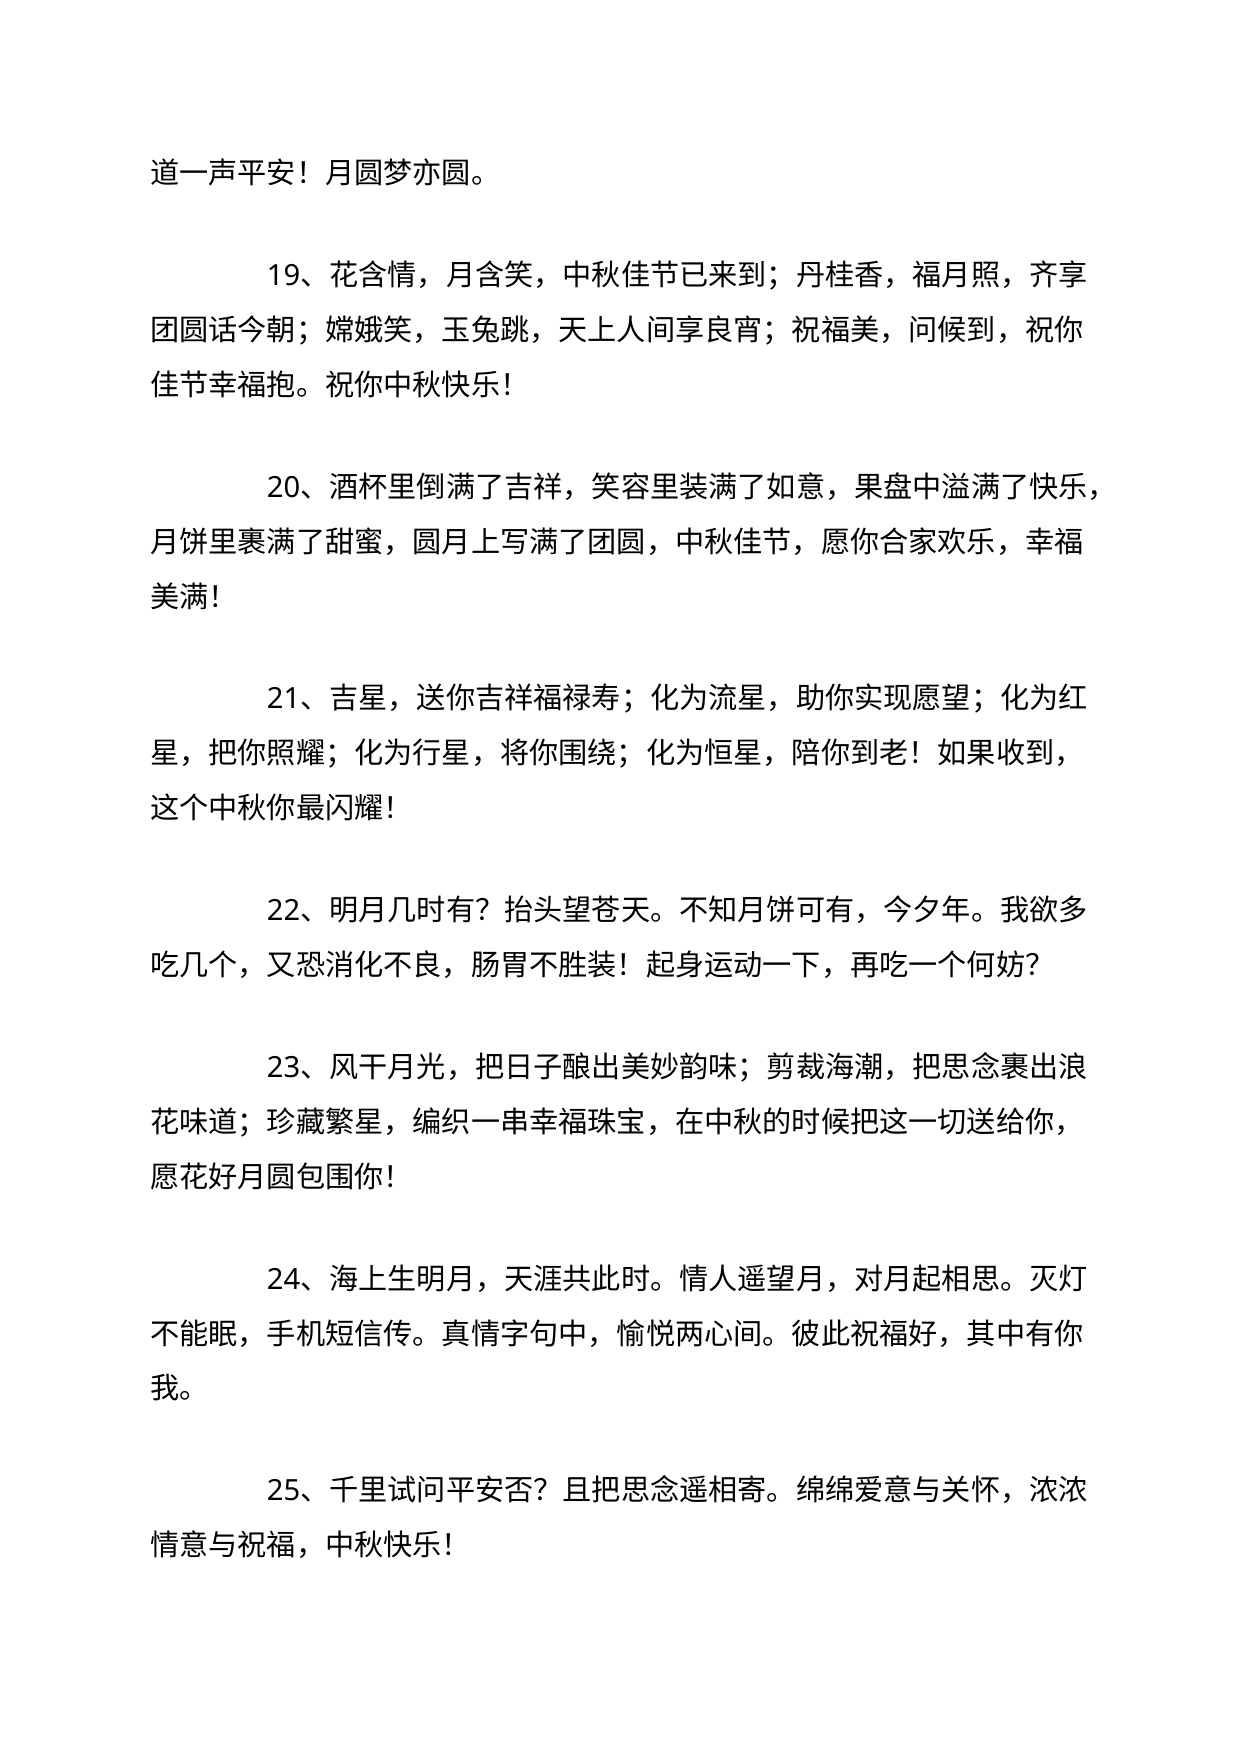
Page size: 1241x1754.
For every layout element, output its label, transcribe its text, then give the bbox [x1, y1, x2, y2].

text 23、风干月光，把日子酿出美妙韵味；剪裁海潮，把思念裹出浪花味道；珍藏繁星，编织一串幸福珠宝，在中秋的时候把这一切送给你，愿花好月圆包围你！ [150, 1043, 1090, 1196]
text 20、酒杯里倒满了吉祥，笑容里装满了如意，果盘中溢满了快乐，月饼里裹满了甜蜜，圆月上写满了团圆，中秋佳节，愿你合家欢乐，幸福美满！ [150, 463, 1090, 616]
text 21、吉星，送你吉祥福禄寿；化为流星，助你实现愿望；化为红星，把你照耀；化为行星，将你围绕；化为恒星，陪你到老！如果收到，这个中秋你最闪耀！ [150, 675, 1090, 827]
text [150, 150, 1090, 192]
text 22、明月几时有？抬头望苍天。不知月饼可有，今夕年。我欲多吃几个，又恐消化不良，肠胃不胜装！起身运动一下，再吃一个何妨？ [150, 887, 1090, 984]
text 25、千里试问平安否？且把思念遥相寄。绵绵爱意与关怀，浓浓情意与祝福，中秋快乐！ [150, 1467, 1090, 1564]
text 19、花含情，月含笑，中秋佳节已来到；丹桂香，福月照，齐享团圆话今朝；嫦娥笑，玉兔跳，天上人间享良宵；祝福美，问候到，祝你佳节幸福抱。祝你中秋快乐！ [150, 252, 1090, 404]
text 24、海上生明月，天涯共此时。情人遥望月，对月起相思。灭灯不能眠，手机短信传。真情字句中，愉悦两心间。彼此祝福好，其中有你我。 [150, 1255, 1090, 1407]
